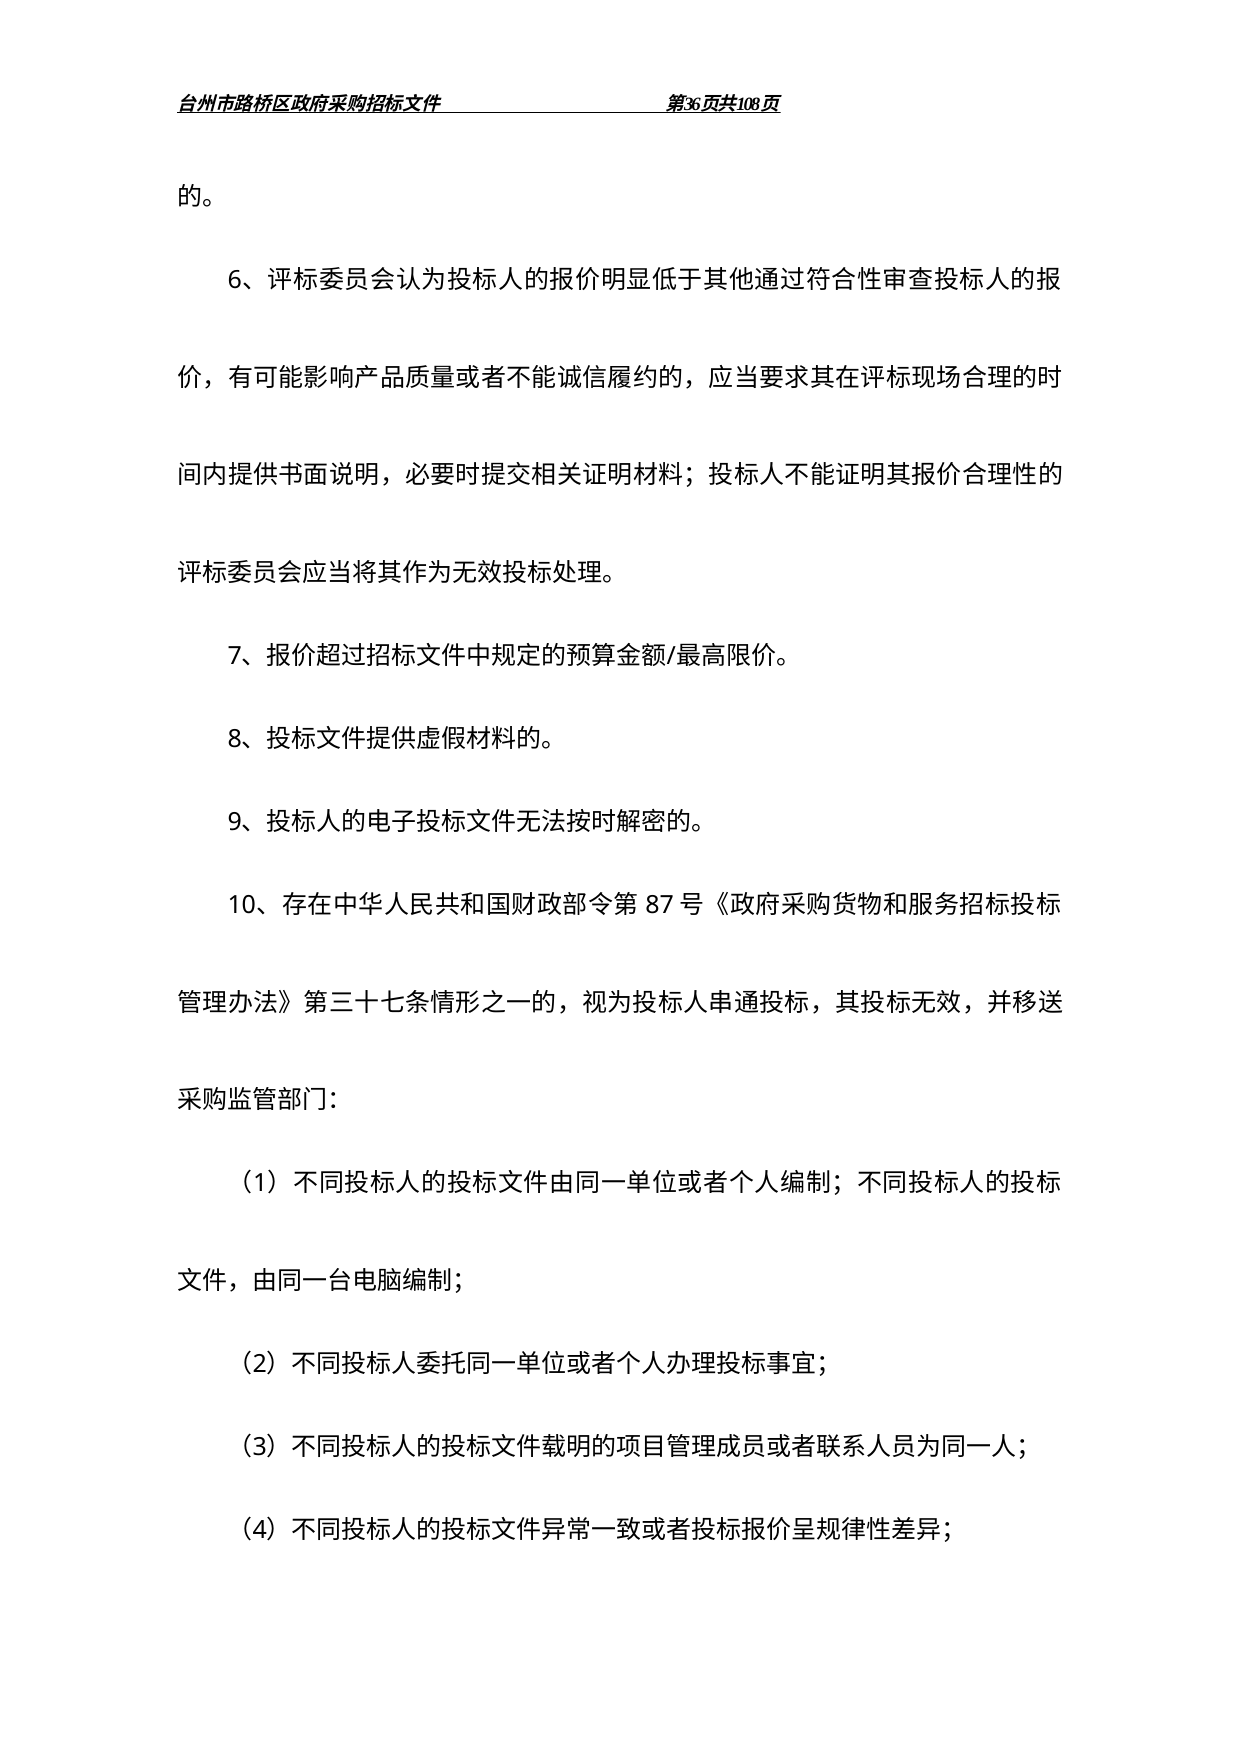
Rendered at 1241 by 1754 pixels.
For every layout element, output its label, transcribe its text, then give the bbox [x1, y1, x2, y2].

text 9、投标人的电子投标文件无法按时解密的。 [177, 787, 1063, 852]
text （4）不同投标人的投标文件异常一致或者投标报价呈规律性差异； [177, 1495, 1063, 1560]
text 6、评标委员会认为投标人的报价明显低于其他通过符合性审查投标人的报价，有可能影响产品质量或者不能诚信履约的，应当要求其在评标现场合理的时间内提供书面说明，必要时提交相关证明材料；投标人不能证明其报价合理性的，评标委员会应当将其作为无效投标处理。 [177, 245, 1063, 603]
text 10、存在中华人民共和国财政部令第87号《政府采购货物和服务招标投标管理办法》第三十七条情形之一的，视为投标人串通投标，其投标无效，并移送采购监管部门： [177, 870, 1063, 1130]
text 8、投标文件提供虚假材料的。 [177, 704, 1063, 769]
text 7、报价超过招标文件中规定的预算金额/最高限价。 [177, 621, 1063, 686]
text （3）不同投标人的投标文件载明的项目管理成员或者联系人员为同一人； [177, 1412, 1063, 1477]
text （1）不同投标人的投标文件由同一单位或者个人编制；不同投标人的投标文件，由同一台电脑编制； [177, 1148, 1063, 1311]
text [177, 162, 1063, 227]
text （2）不同投标人委托同一单位或者个人办理投标事宜； [177, 1329, 1063, 1394]
